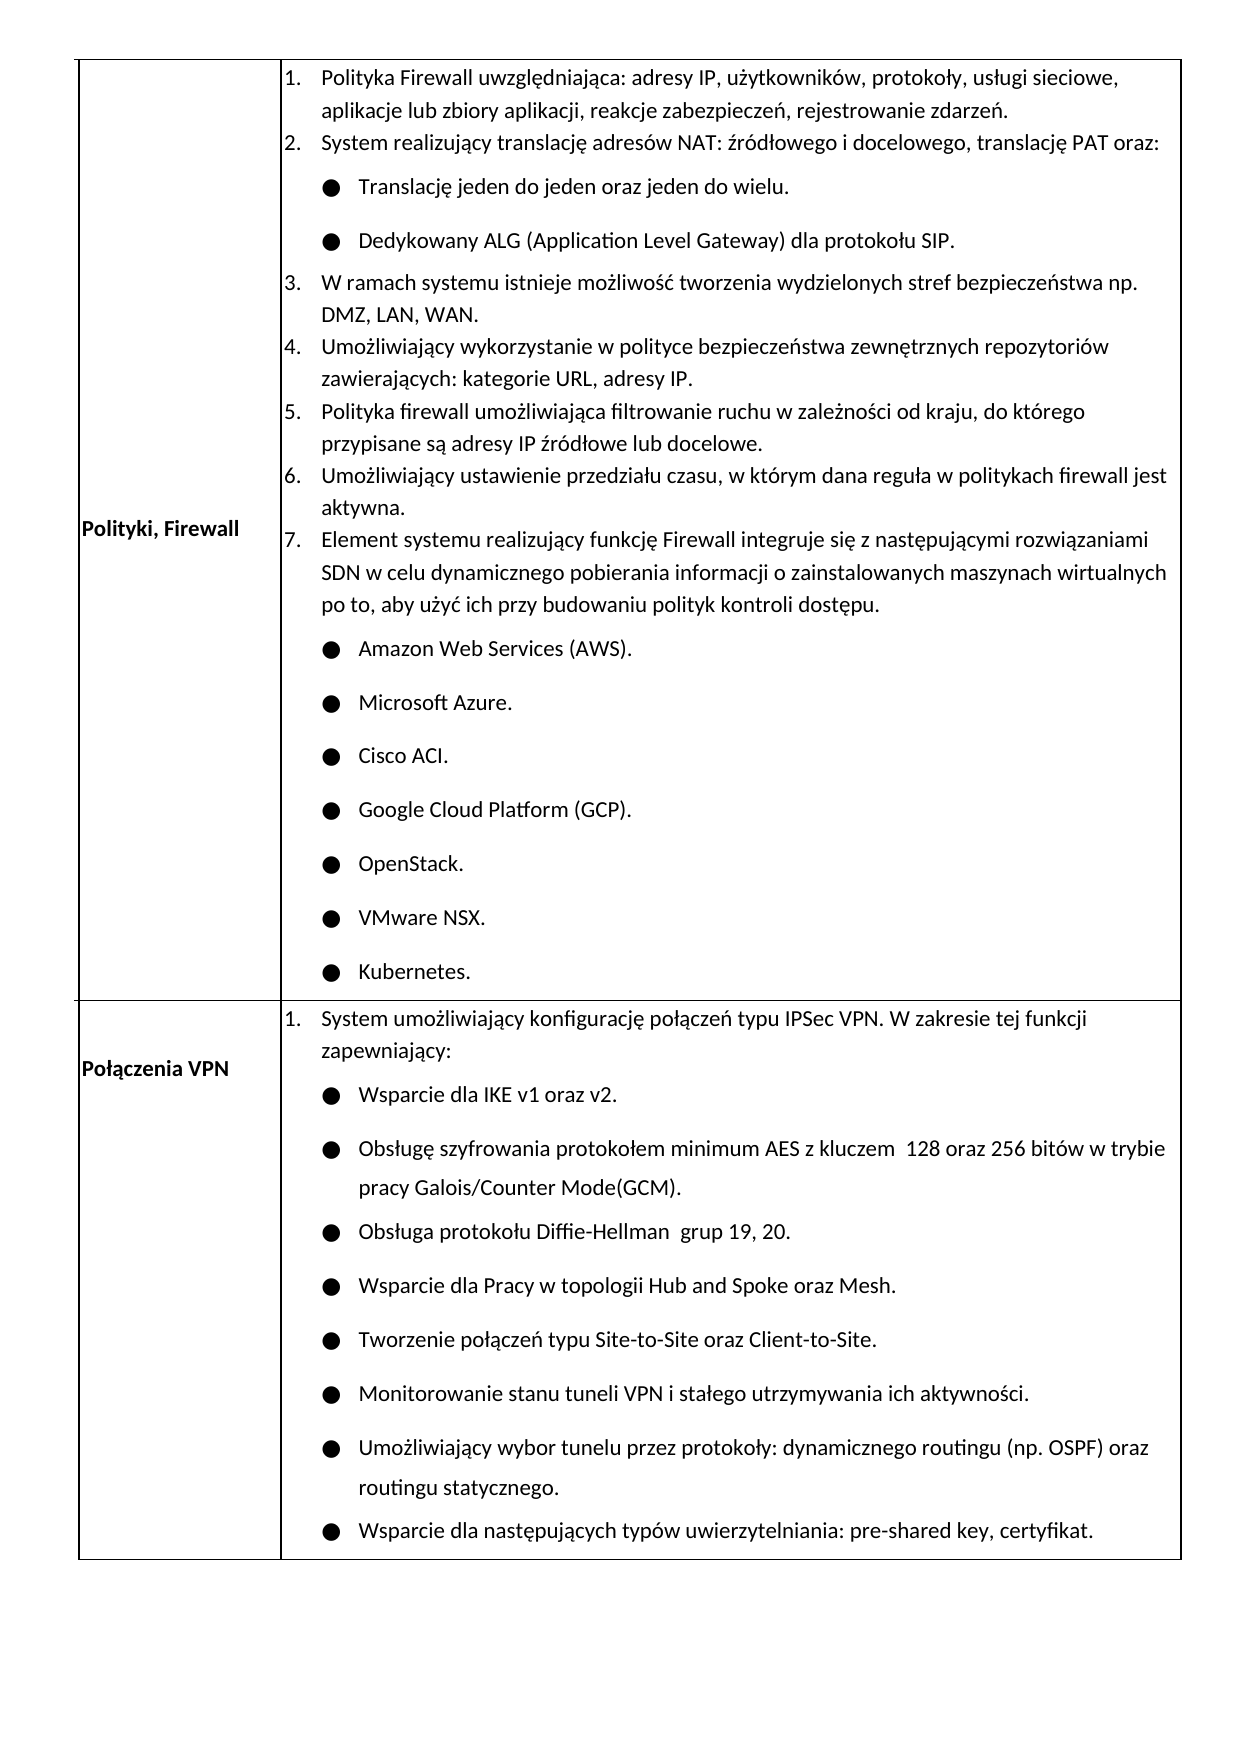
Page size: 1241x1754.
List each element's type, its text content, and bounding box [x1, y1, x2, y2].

table_cell [74, 60, 78, 999]
table_cell Połączenia VPN [80, 1001, 280, 1559]
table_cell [282, 1001, 1180, 1559]
table_cell Polityka Firewall uwzględniająca: adresy IP, użytkowników, protokoły, usługi sieciowe, aplikacje lub zbiory aplikacji, reakcje zabezpieczeń, rejestrowanie zdarzeń. System realizujący translację adresów NAT: źródłowego i docelowego, translację PAT oraz: Translację jeden do jeden oraz jeden do wielu. Dedykowany ALG (Application Level Gateway) dla protokołu SIP. W ramach systemu istnieje możliwość tworzenia wydzielonych stref bezpieczeństwa np. DMZ, LAN, WAN. Umożliwiający wykorzystanie w polityce bezpieczeństwa zewnętrznych repozytoriów zawierających: kategorie URL, adresy IP. Polityka firewall umożliwiająca filtrowanie ruchu w zależności od kraju, do którego przypisane są adresy IP źródłowe lub docelowe. Umożliwiający ustawienie przedziału czasu, w którym dana reguła w politykach firewall jest aktywna. Element systemu realizujący funkcję Firewall integruje się z następującymi rozwiązaniami SDN w celu dynamicznego pobierania informacji o zainstalowanych maszynach wirtualnych po to, aby użyć ich przy budowaniu polityk kontroli dostępu. Amazon Web Services (AWS). Microsoft Azure. Cisco ACI. Google Cloud Platform (GCP). OpenStack. VMware NSX. Kubernetes. [282, 60, 1180, 999]
table_cell [74, 1001, 78, 1559]
table_cell Polityki, Firewall [80, 60, 280, 999]
